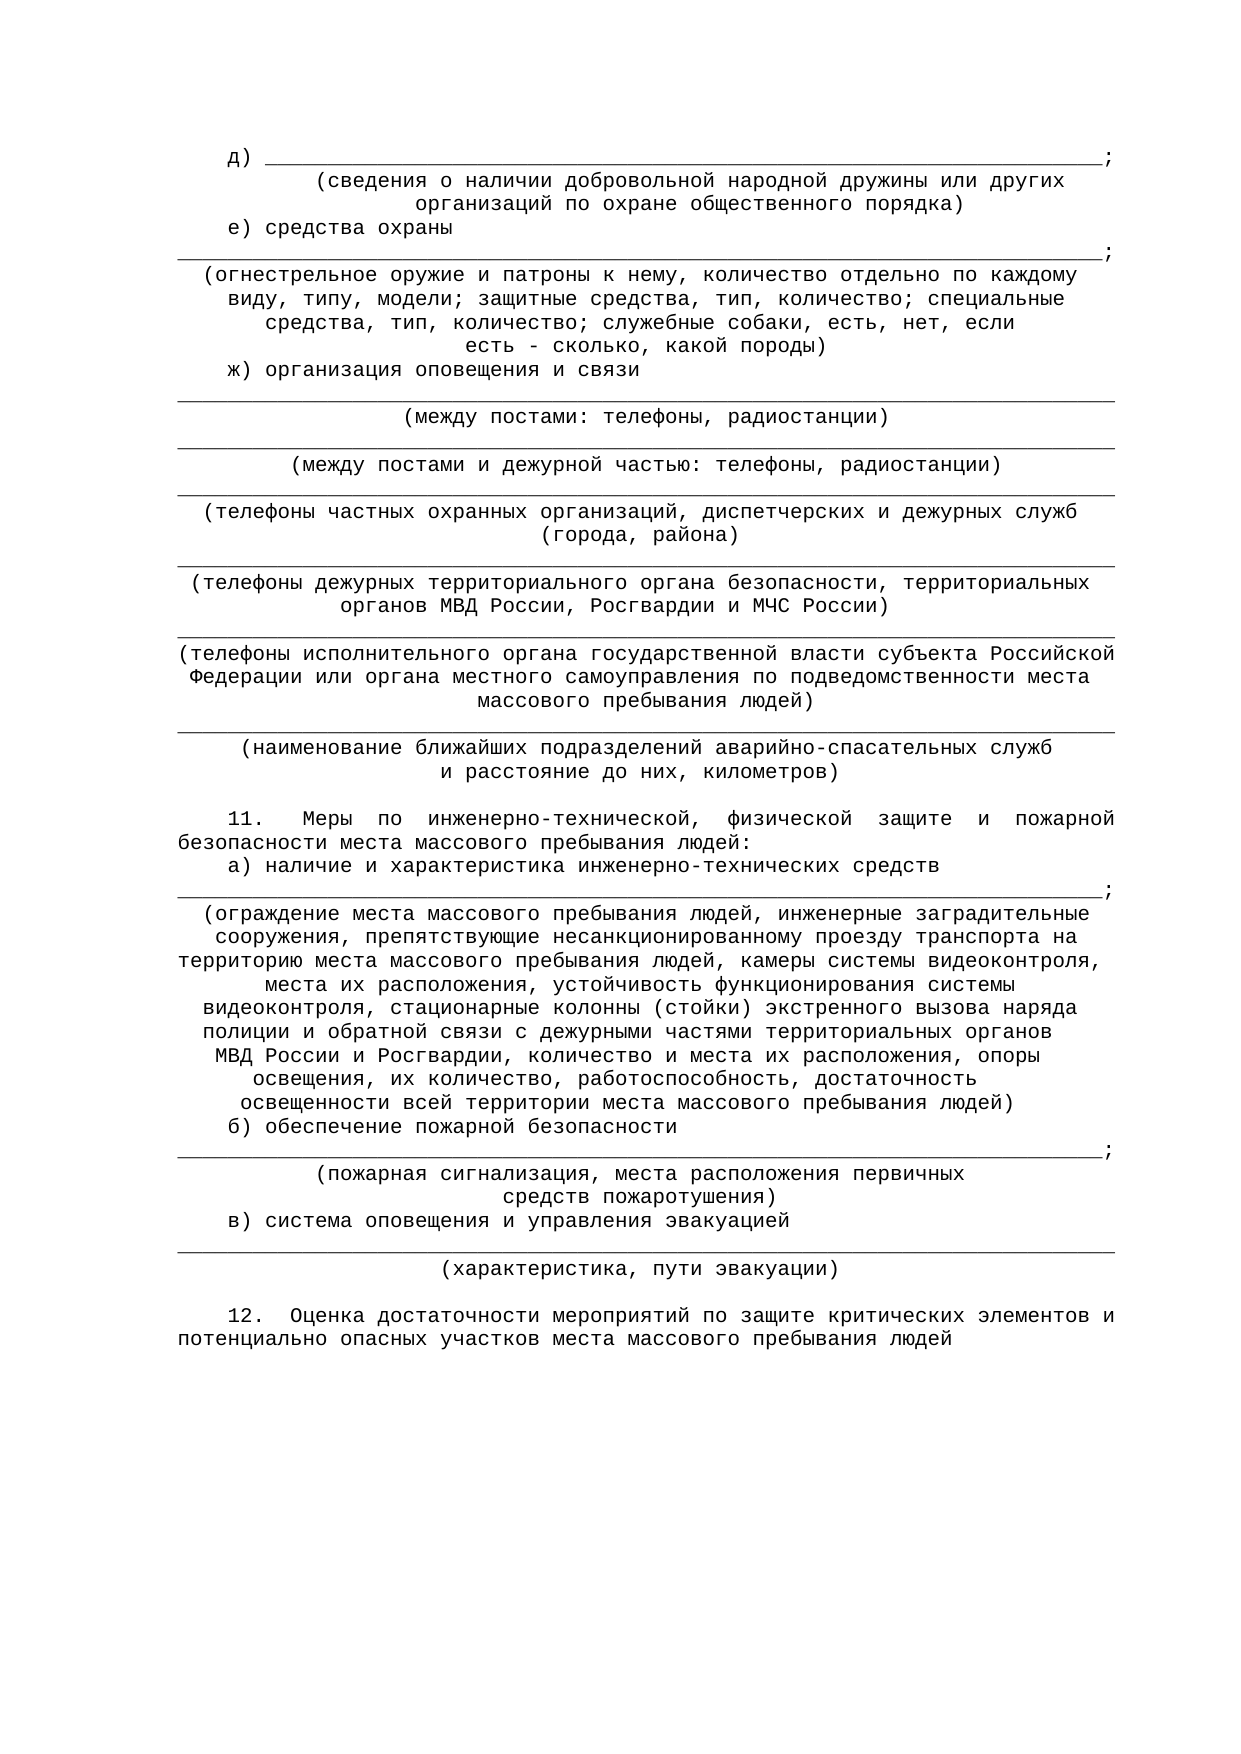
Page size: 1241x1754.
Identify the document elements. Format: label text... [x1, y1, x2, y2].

text __________________________________________________________________________; [177, 1139, 1152, 1163]
text организаций по охране общественного порядка) [177, 193, 1152, 217]
text (между постами: телефоны, радиостанции) [177, 406, 1152, 430]
text 12. Оценка достаточности мероприятий по защите критических элементов и [177, 1305, 1152, 1328]
text полиции и обратной связи с дежурными частями территориальных органов [177, 1021, 1152, 1045]
text ___________________________________________________________________________ [177, 383, 1152, 406]
text и расстояние до них, километров) [177, 761, 1152, 784]
text ___________________________________________________________________________ [177, 477, 1152, 501]
text ж) организация оповещения и связи [177, 359, 1152, 383]
text средств пожаротушения) [177, 1187, 1152, 1210]
text д) ___________________________________________________________________; [177, 146, 1152, 170]
text б) обеспечение пожарной безопасности [177, 1116, 1152, 1139]
text ___________________________________________________________________________ [177, 1234, 1152, 1257]
text __________________________________________________________________________; [177, 241, 1152, 264]
text виду, типу, модели; защитные средства, тип, количество; специальные [177, 288, 1152, 312]
text МВД России и Росгвардии, количество и места их расположения, опоры [177, 1045, 1152, 1068]
text е) средства охраны [177, 217, 1152, 241]
text __________________________________________________________________________; [177, 879, 1152, 903]
text ___________________________________________________________________________ [177, 430, 1152, 453]
text (пожарная сигнализация, места расположения первичных [177, 1163, 1152, 1187]
text (телефоны частных охранных организаций, диспетчерских и дежурных служб [177, 501, 1152, 524]
text (города, района) [177, 524, 1152, 548]
text потенциально опасных участков места массового пребывания людей [177, 1328, 1152, 1352]
text видеоконтроля, стационарные колонны (стойки) экстренного вызова наряда [177, 997, 1152, 1021]
text сооружения, препятствующие несанкционированному проезду транспорта на [177, 926, 1152, 950]
text территорию места массового пребывания людей, камеры системы видеоконтроля, [177, 950, 1152, 974]
text (между постами и дежурной частью: телефоны, радиостанции) [177, 453, 1152, 477]
text средства, тип, количество; служебные собаки, есть, нет, если [177, 312, 1152, 335]
text массового пребывания людей) [177, 690, 1152, 714]
text (наименование ближайших подразделений аварийно-спасательных служб [177, 737, 1152, 761]
text безопасности места массового пребывания людей: [177, 832, 1152, 856]
text 11. Меры по инженерно-технической, физической защите и пожарной [177, 808, 1152, 832]
text в) система оповещения и управления эвакуацией [177, 1210, 1152, 1234]
text освещения, их количество, работоспособность, достаточность [177, 1068, 1152, 1092]
text (характеристика, пути эвакуации) [177, 1257, 1152, 1281]
text органов МВД России, Росгвардии и МЧС России) [177, 595, 1152, 619]
text (сведения о наличии добровольной народной дружины или других [177, 170, 1152, 193]
text ___________________________________________________________________________ [177, 714, 1152, 737]
text (телефоны исполнительного органа государственной власти субъекта Российской [177, 643, 1152, 666]
text а) наличие и характеристика инженерно-технических средств [177, 856, 1152, 879]
text (огнестрельное оружие и патроны к нему, количество отдельно по каждому [177, 264, 1152, 288]
text Федерации или органа местного самоуправления по подведомственности места [177, 666, 1152, 690]
text есть - сколько, какой породы) [177, 335, 1152, 359]
text ___________________________________________________________________________ [177, 548, 1152, 572]
text освещенности всей территории места массового пребывания людей) [177, 1092, 1152, 1116]
text места их расположения, устойчивость функционирования системы [177, 974, 1152, 997]
text (ограждение места массового пребывания людей, инженерные заградительные [177, 903, 1152, 926]
text (телефоны дежурных территориального органа безопасности, территориальных [177, 572, 1152, 595]
text ___________________________________________________________________________ [177, 619, 1152, 643]
